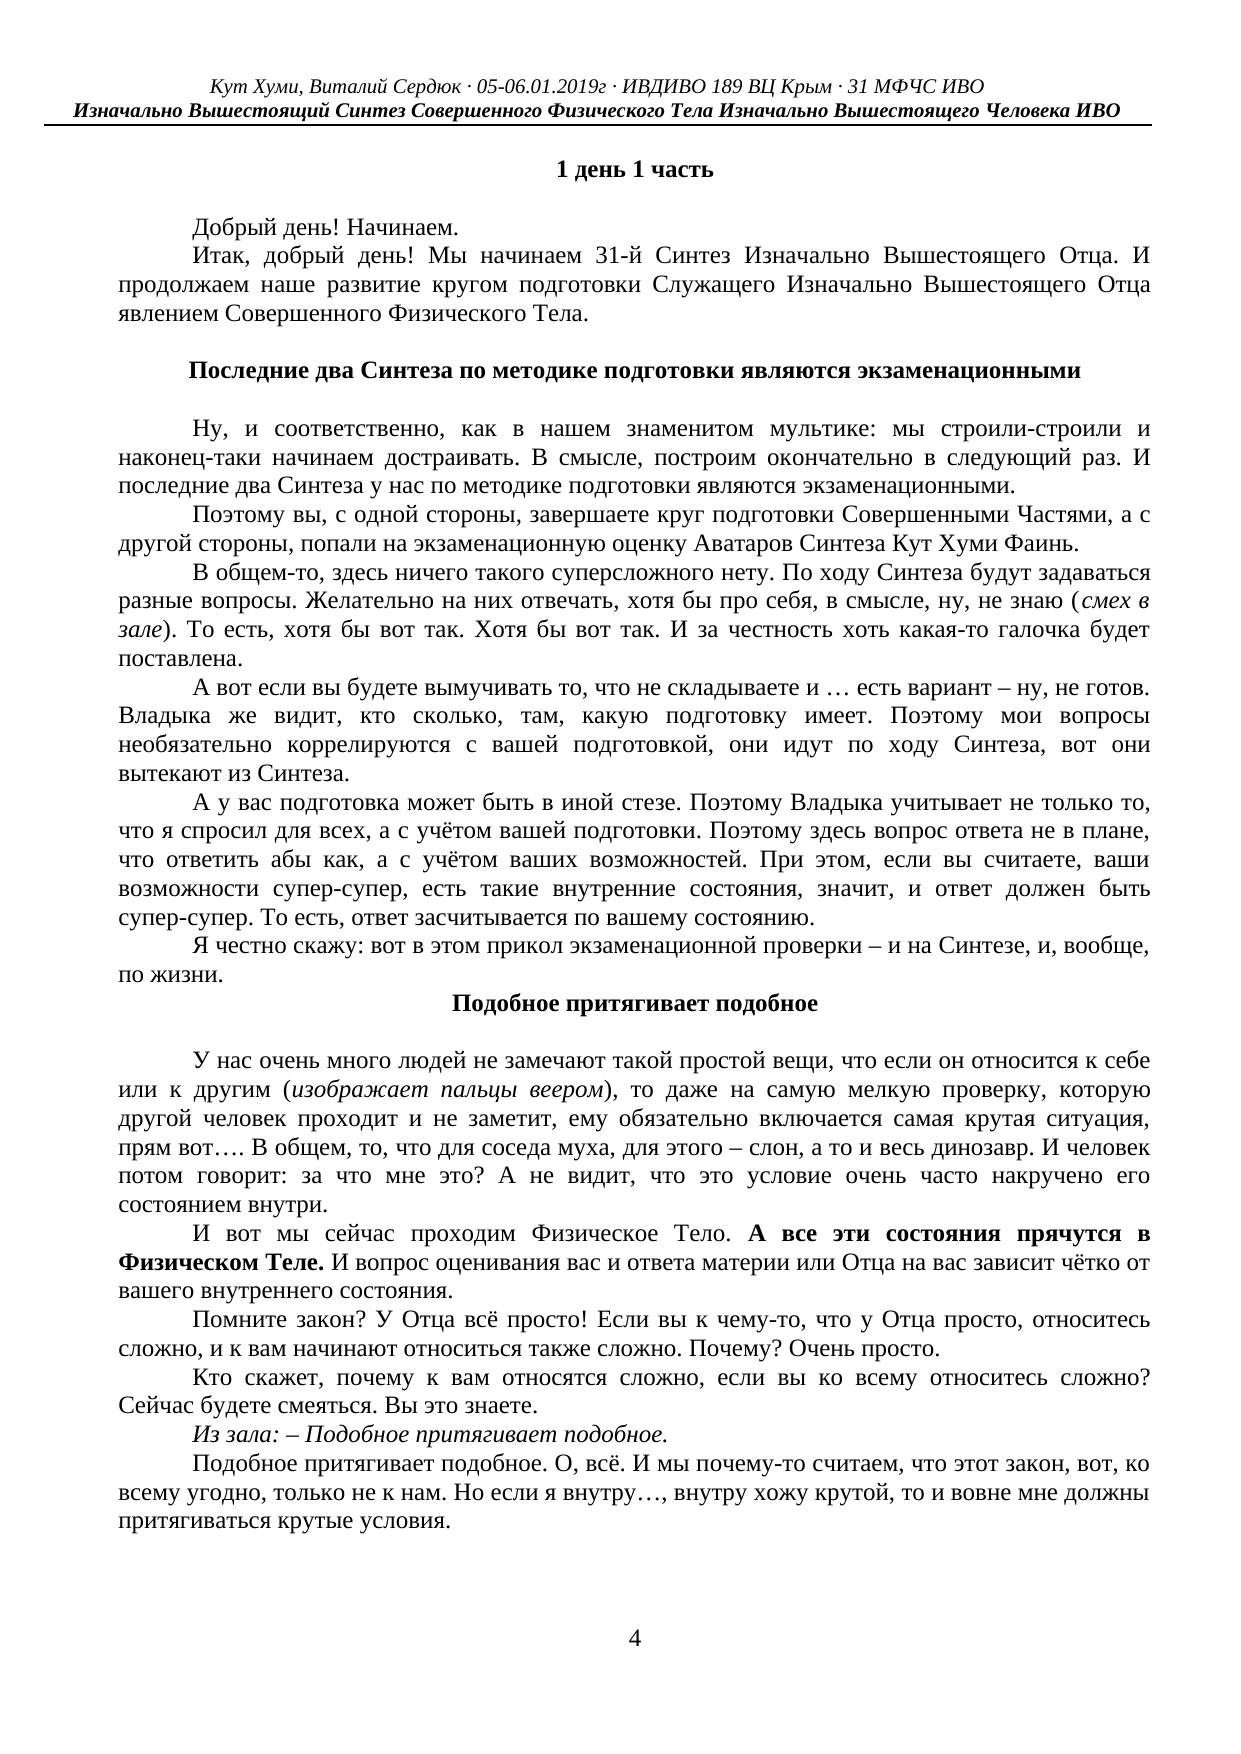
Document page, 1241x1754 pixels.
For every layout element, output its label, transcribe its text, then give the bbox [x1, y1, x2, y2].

text Итак, добрый день! Мы начинаем 31-й Синтез Изначально Вышестоящего Отца. И продолжаем наше развитие кругом подготовки Служащего Изначально Вышестоящего Отца явлением Совершенного Физического Тела. [118, 241, 1152, 327]
text Помните закон? У Отца всё просто! Если вы к чему-то, что у Отца просто, относитесь сложно, и к вам начинают относиться также сложно. Почему? Очень просто. [118, 1304, 1152, 1362]
text У нас очень много людей не замечают такой простой вещи, что если он относится к себе или к другим (изображает пальцы веером), то даже на самую мелкую проверку, которую другой человек проходит и не заметит, ему обязательно включается самая крутая ситуация, прям вот…. В общем, то, что для соседа муха, для этого – слон, а то и весь динозавр. И человек потом говорит: за что мне это? А не видит, что это условие очень часто накручено его состоянием внутри. [118, 1046, 1152, 1218]
text Ну, и соответственно, как в нашем знаменитом мультике: мы строили-строили и наконец-таки начинаем достраивать. В смысле, построим окончательно в следующий раз. И последние два Синтеза у нас по методике подготовки являются экзаменационными. [118, 413, 1152, 499]
subtitle Последние два Синтеза по методике подготовки являются экзаменационными [118, 356, 1152, 384]
text В общем-то, здесь ничего такого суперсложного нету. По ходу Синтеза будут задаваться разные вопросы. Желательно на них отвечать, хотя бы про себя, в смысле, ну, не знаю (смех в зале). То есть, хотя бы вот так. Хотя бы вот так. И за честность хоть какая-то галочка будет поставлена. [118, 557, 1152, 672]
text Из зала: – Подобное притягивает подобное. [118, 1419, 1152, 1448]
text Я честно скажу: вот в этом прикол экзаменационной проверки – и на Синтезе, и, вообще, по жизни. [118, 931, 1152, 988]
text Добрый день! Начинаем. [118, 212, 1152, 241]
text А вот если вы будете вымучивать то, что не складываете и … есть вариант – ну, не готов. Владыка же видит, кто сколько, там, какую подготовку имеет. Поэтому мои вопросы необязательно коррелируются с вашей подготовкой, они идут по ходу Синтеза, вот они вытекают из Синтеза. [118, 672, 1152, 787]
text Поэтому вы, с одной стороны, завершаете круг подготовки Совершенными Частями, а с другой стороны, попали на экзаменационную оценку Аватаров Синтеза Кут Хуми Фаинь. [118, 499, 1152, 557]
text И вот мы сейчас проходим Физическое Тело. А все эти состояния прячутся в Физическом Теле. И вопрос оценивания вас и ответа материи или Отца на вас зависит чётко от вашего внутреннего состояния. [118, 1218, 1152, 1304]
subtitle Подобное притягивает подобное [118, 988, 1152, 1017]
text А у вас подготовка может быть в иной стезе. Поэтому Владыка учитывает не только то, что я спросил для всех, а с учётом вашей подготовки. Поэтому здесь вопрос ответа не в плане, что ответить абы как, а с учётом ваших возможностей. При этом, если вы считаете, ваши возможности супер-супер, есть такие внутренние состояния, значит, и ответ должен быть супер-супер. То есть, ответ засчитывается по вашему состоянию. [118, 787, 1152, 931]
text Кто скажет, почему к вам относятся сложно, если вы ко всему относитесь сложно? Сейчас будете смеяться. Вы это знаете. [118, 1362, 1152, 1419]
text 1 день 1 часть [118, 154, 1152, 183]
text Подобное притягивает подобное. О, всё. И мы почему-то считаем, что этот закон, вот, ко всему угодно, только не к нам. Но если я внутру…, внутру хожу крутой, то и вовне мне должны притягиваться крутые условия. [118, 1448, 1152, 1534]
